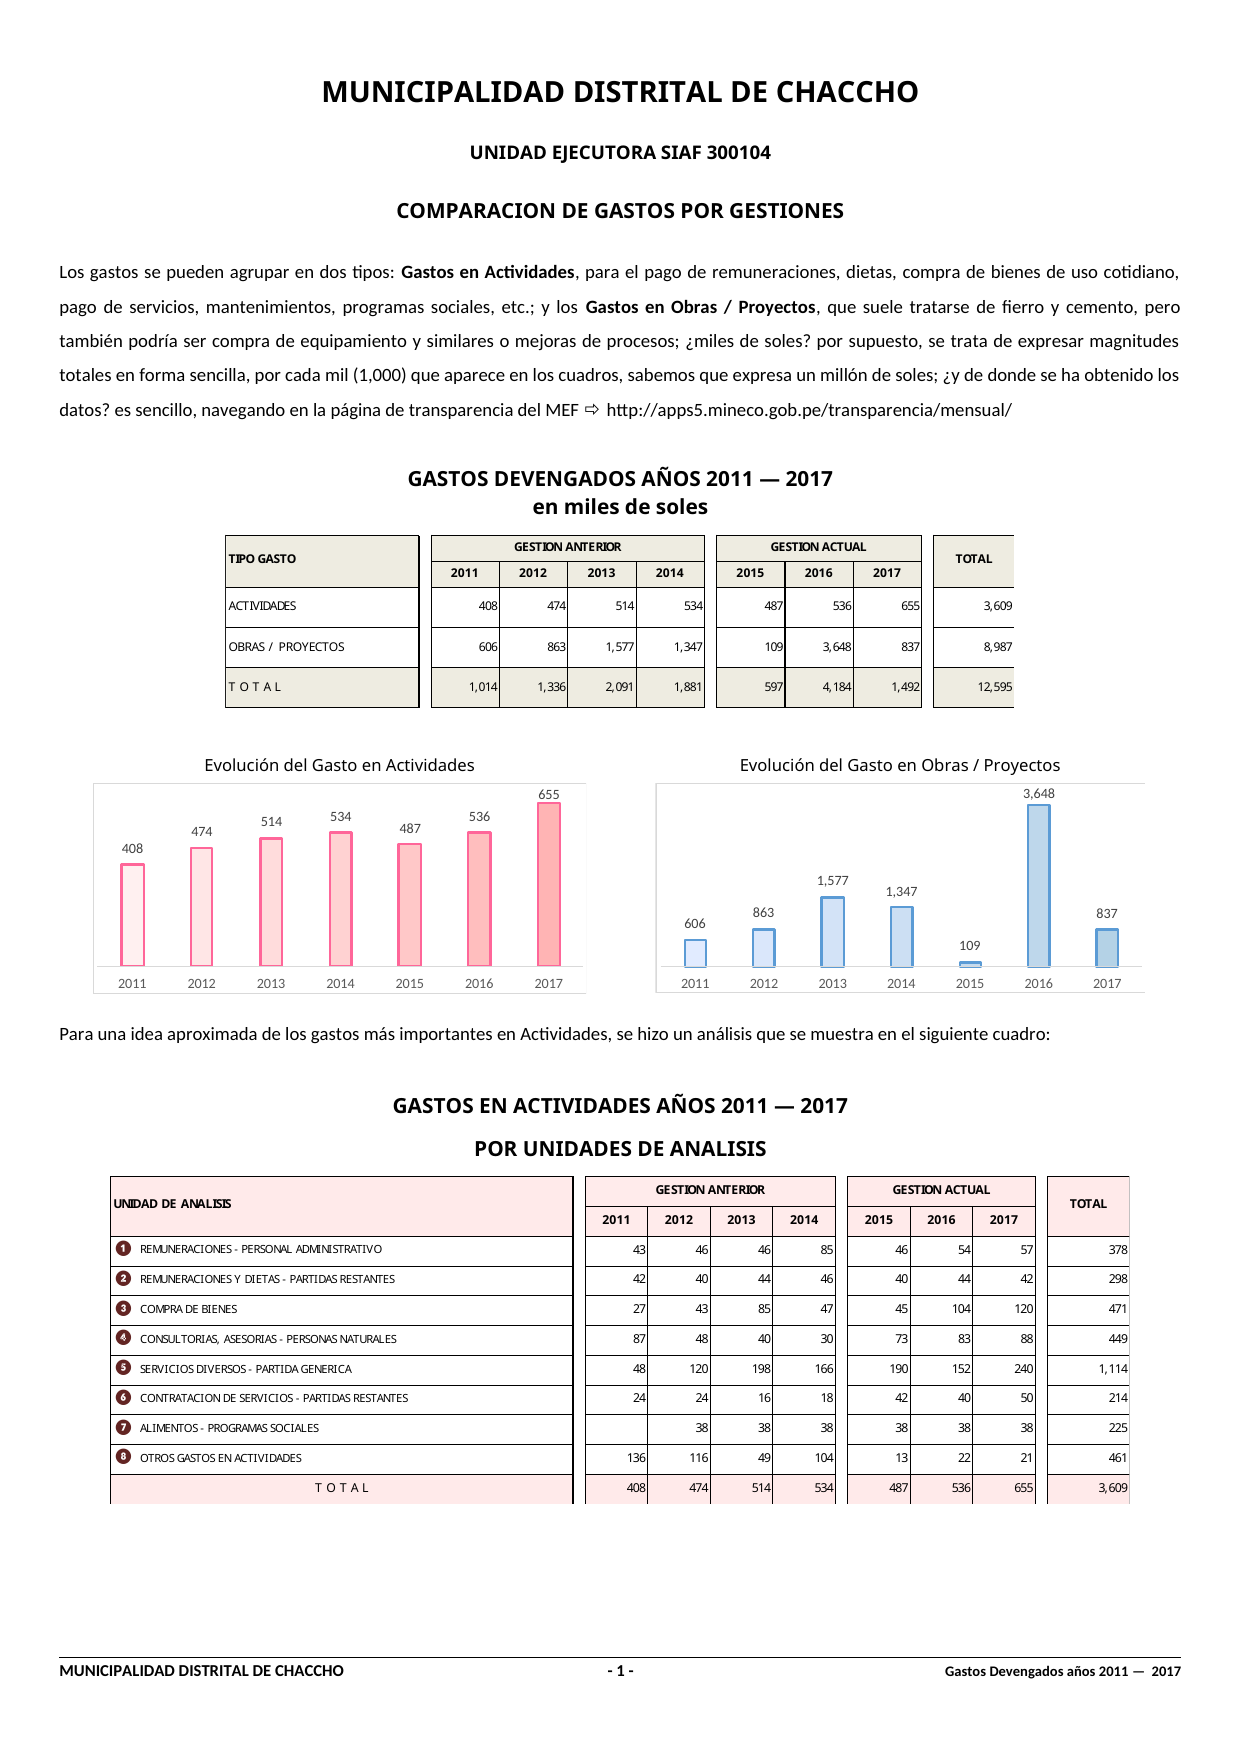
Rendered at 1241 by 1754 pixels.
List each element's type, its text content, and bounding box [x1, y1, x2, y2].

text GASTOS DEVENGADOS AÑOS 2011 — 2017 [59, 464, 1181, 492]
text COMPARACION DE GASTOS POR GESTIONES [59, 197, 1181, 225]
text MUNICIPALIDAD DISTRITAL DE CHACCHO [59, 71, 1181, 111]
text UNIDAD EJECUTORA SIAF 300104 [59, 139, 1181, 164]
text Para una idea aproximada de los gastos más importantes en Actividades, se hizo un análisis que se muestra en el siguiente cuadro: [59, 1022, 1181, 1045]
table_header Evolución del Gasto en Obras / Proyectos [620, 754, 1180, 783]
table_header Evolución del Gasto en Actividades [59, 754, 620, 783]
table_cell [59, 783, 620, 999]
text Los gastos se pueden agrupar en dos tipos: Gastos en Actividades, para el pago de remuneraciones, dietas, compra de bienes de uso cotidiano, pago de servicios, mantenimientos, programas sociales, etc.; y los Gastos en Obras / Proyectos, que suele tratarse de fierro y cemento, pero también podría ser compra de equipamiento y similares o mejoras de procesos; ¿miles de soles? por supuesto, se trata de expresar magnitudes totales en forma sencilla, por cada mil (1,000) que aparece en los cuadros, sabemos que expresa un millón de soles; ¿y de donde se ha obtenido los datos? es sencillo, navegando en la página de transparencia del MEF http://apps5.mineco.gob.pe/transparencia/mensual/ [59, 261, 1181, 421]
table_cell [620, 783, 1180, 999]
text en miles de soles [59, 492, 1181, 521]
text GASTOS EN ACTIVIDADES AÑOS 2011 — 2017 [59, 1091, 1181, 1119]
text POR UNIDADES DE ANALISIS [59, 1134, 1181, 1162]
